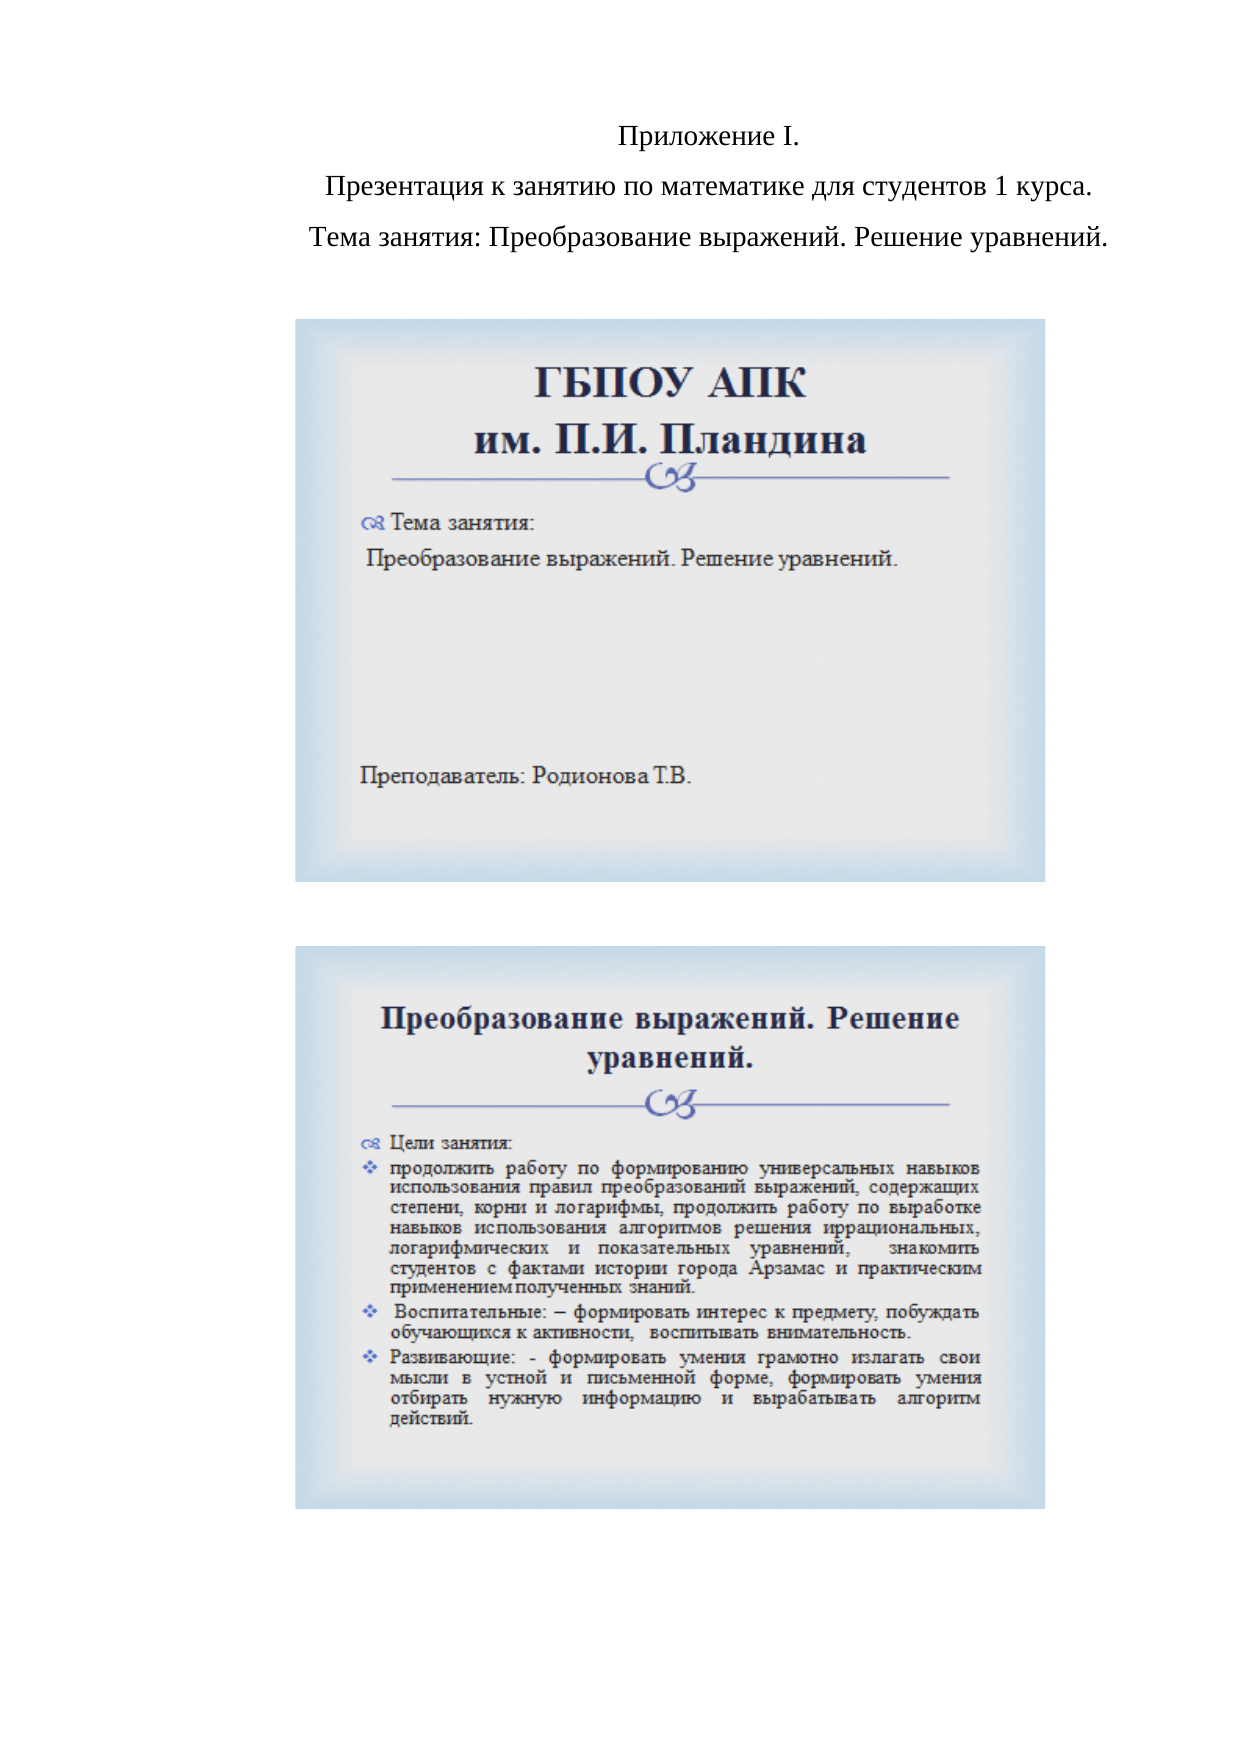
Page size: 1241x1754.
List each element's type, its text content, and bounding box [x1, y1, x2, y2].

picture [295, 319, 1046, 882]
picture [295, 946, 1046, 1509]
list Тема занятия: Преобразование выражений. Решение уравнений. [295, 219, 1122, 252]
list Презентация к занятию по математике для студентов 1 курса. [295, 168, 1122, 202]
list Приложение I. [295, 118, 1122, 152]
table_cell [284, 946, 1086, 1573]
table_header [284, 269, 1086, 946]
